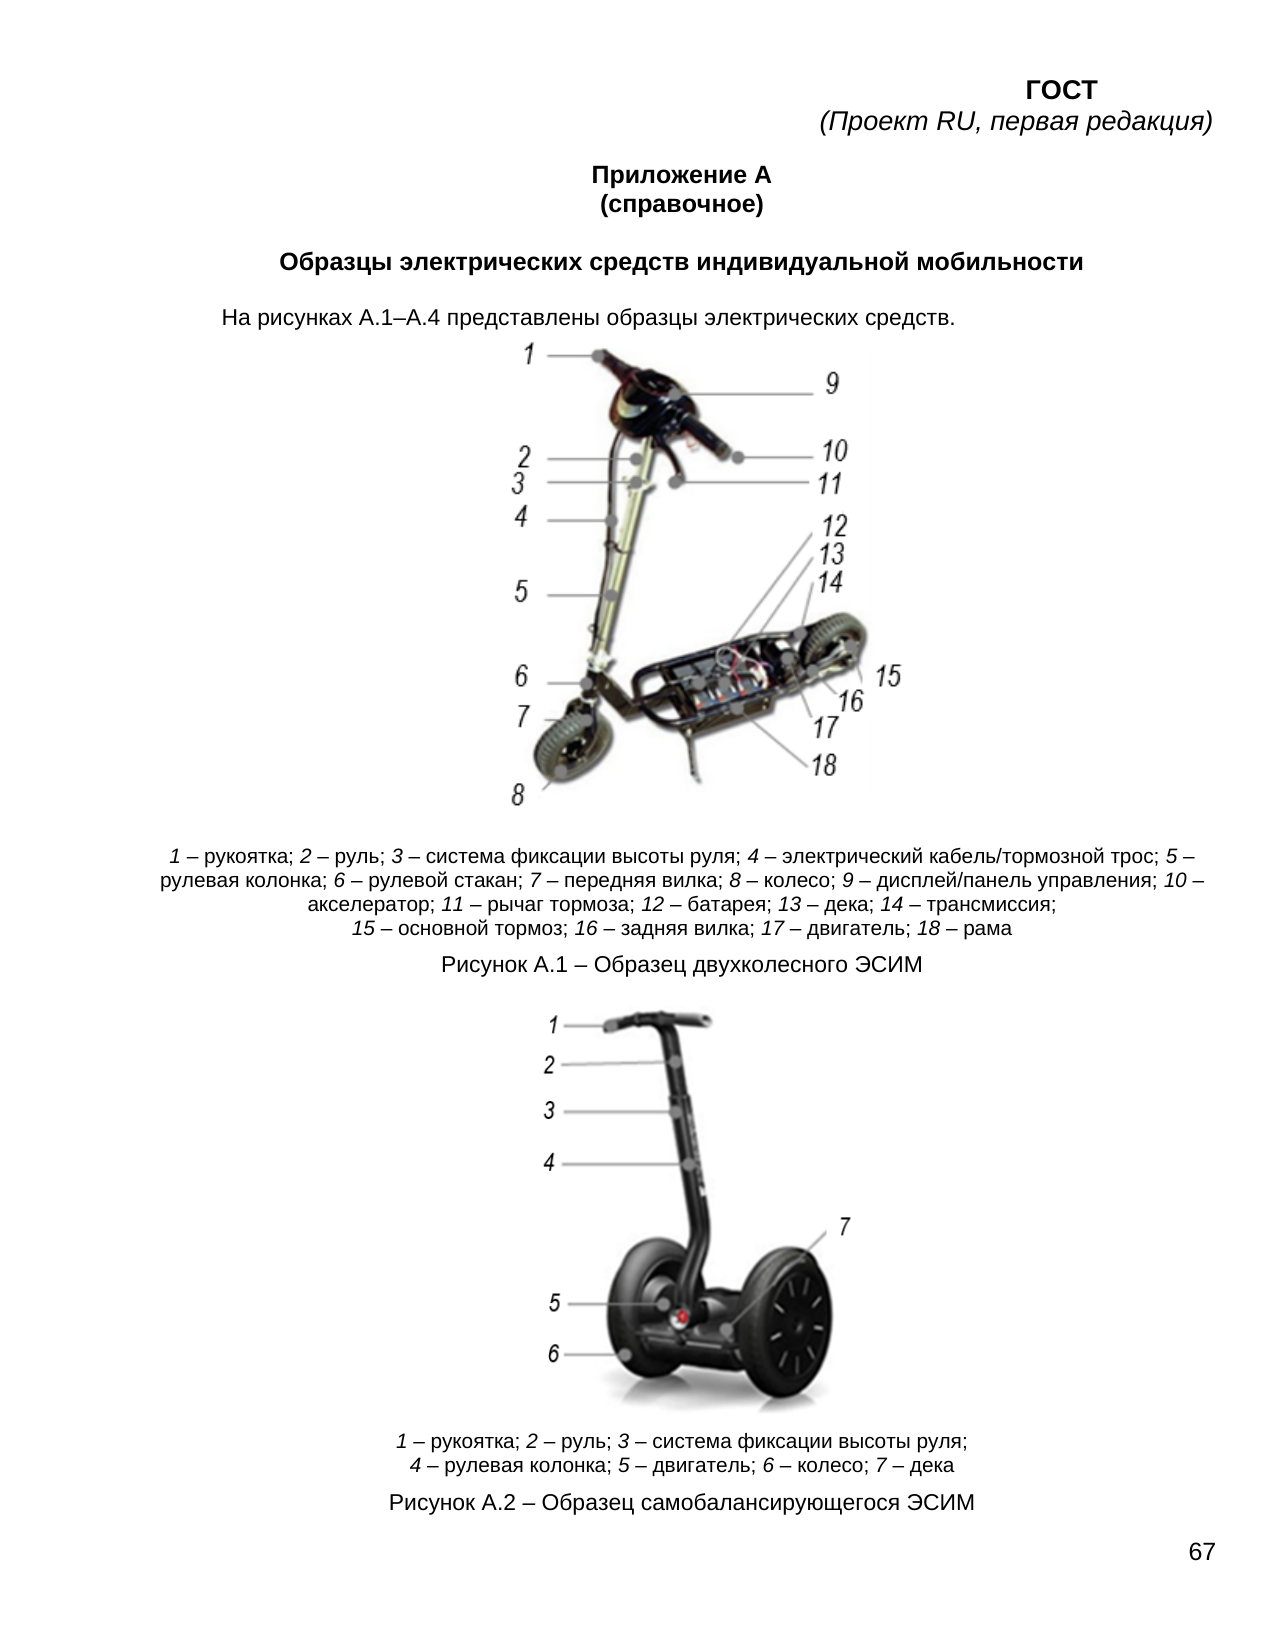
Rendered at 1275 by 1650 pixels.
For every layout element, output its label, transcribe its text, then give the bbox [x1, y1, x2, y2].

text Рисунок А.2 – Образец самобалансирующегося ЭСИМ [148, 1489, 1216, 1515]
text 15 – основной тормоз; 16 – задняя вилка; 17 – двигатель; 18 – рама [148, 916, 1216, 939]
picture [490, 991, 874, 1430]
text (справочное) [148, 189, 1216, 218]
text Образцы электрических средств индивидуальной мобильности [148, 247, 1216, 275]
text 4 – рулевая колонка; 5 – двигатель; 6 – колесо; 7 – дека [148, 1453, 1216, 1477]
text На рисунках А.1–А.4 представлены образцы электрических средств. [148, 304, 1216, 330]
text 1 – рукоятка; 2 – руль; 3 – система фиксации высоты руля; 4 – электрический кабель/тормозной трос; 5 – рулевая колонка; 6 – рулевой стакан; 7 – передняя вилка; 8 – колесо; 9 – дисплей/панель управления; 10 – акселератор; 11 – рычаг тормоза; 12 – батарея; 13 – дека; 14 – трансмиссия; [148, 844, 1216, 916]
text Рисунок А.1 – Образец двухколесного ЭСИМ [148, 951, 1216, 978]
picture [434, 330, 930, 815]
text Приложение А [148, 160, 1216, 189]
text 1 – рукоятка; 2 – руль; 3 – система фиксации высоты руля; [148, 1429, 1216, 1453]
